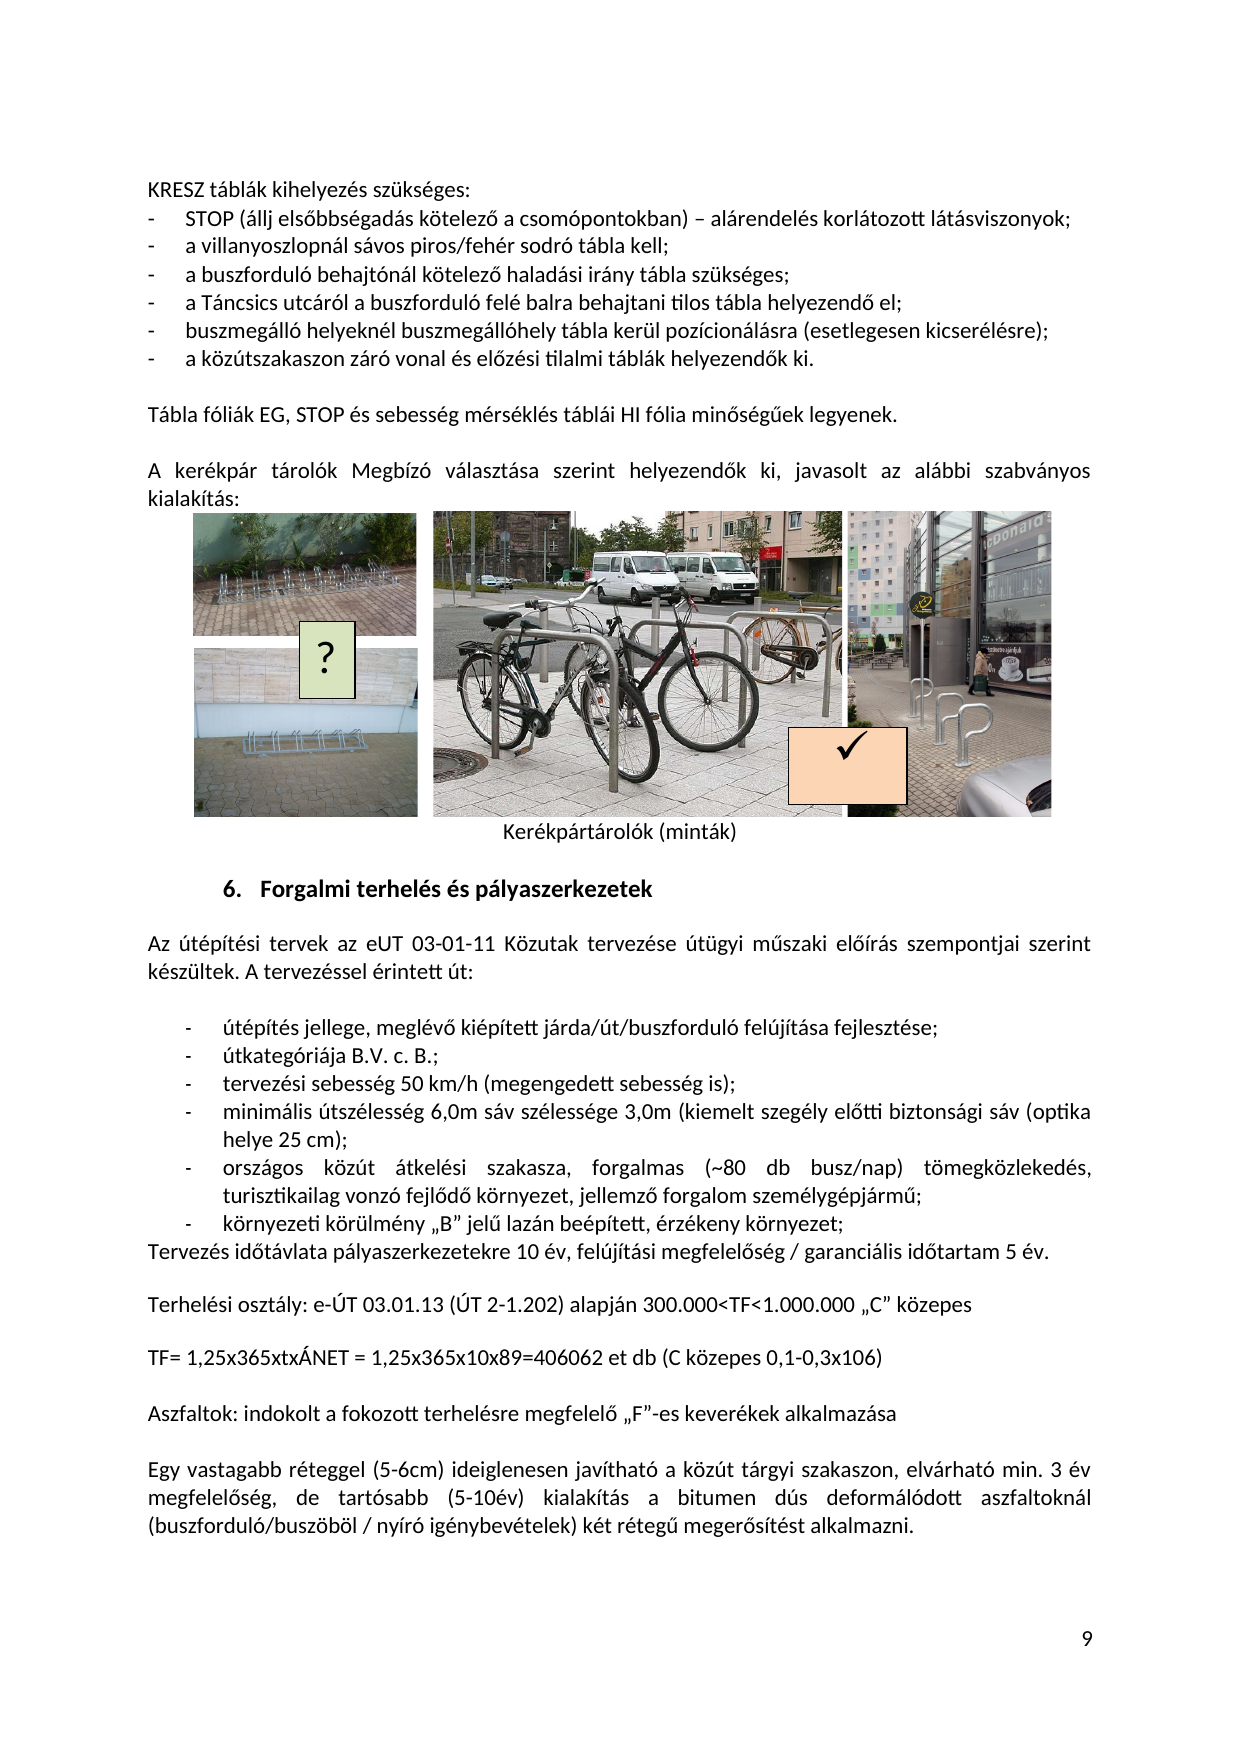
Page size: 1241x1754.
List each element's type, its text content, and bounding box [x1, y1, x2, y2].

text Kerékpártárolók (minták) [148, 817, 1093, 845]
picture [847, 511, 1052, 817]
text Tábla fóliák EG, STOP és sebesség mérséklés táblái HI fólia minőségűek legyenek. [148, 400, 1093, 428]
picture [193, 513, 417, 636]
list a villanyoszlopnál sávos piros/fehér sodró tábla kell; [148, 232, 1093, 260]
text A kerékpár tárolók Megbízó választása szerint helyezendők ki, javasolt az alábbi szabványos kialakítás: [148, 456, 1093, 512]
text Tervezés időtávlata pályaszerkezetekre 10 év, felújítási megfelelőség / garanciális időtartam 5 év. [148, 1237, 1093, 1265]
list útépítés jellege, meglévő kiépített járda/út/buszforduló felújítása fejlesztése; [185, 1013, 1093, 1041]
text Egy vastagabb réteggel (5-6cm) ideiglenesen javítható a közút tárgyi szakaszon, elvárható min. 3 év megfelelőség, de tartósabb (5-10év) kialakítás a bitumen dús deformálódott aszfaltoknál (buszforduló/buszöböl / nyíró igénybevételek) két rétegű megerősítést alkalmazni. [148, 1455, 1093, 1539]
list tervezési sebesség 50 km/h (megengedett sebesség is); [185, 1069, 1093, 1097]
list buszmegálló helyeknél buszmegállóhely tábla kerül pozícionálásra (esetlegesen kicserélésre); [148, 316, 1093, 344]
list környezeti körülmény „B” jelű lazán beépített, érzékeny környezet; [185, 1209, 1093, 1237]
list a Táncsics utcáról a buszforduló felé balra behajtani tilos tábla helyezendő el; [148, 288, 1093, 316]
list a buszforduló behajtónál kötelező haladási irány tábla szükséges; [148, 260, 1093, 288]
list minimális útszélesség 6,0m sáv szélessége 3,0m (kiemelt szegély előtti biztonsági sáv (optika helye 25 cm); [185, 1097, 1093, 1153]
text Aszfaltok: indokolt a fokozott terhelésre megfelelő „F”-es keverékek alkalmazása [148, 1399, 1093, 1427]
picture [433, 511, 843, 817]
picture [194, 648, 418, 817]
list útkategóriája B.V. c. B.; [185, 1041, 1093, 1069]
text Terhelési osztály: e-ÚT 03.01.13 (ÚT 2-1.202) alapján 300.000<TF<1.000.000 „C” közepes [148, 1290, 1093, 1318]
text KRESZ táblák kihelyezés szükséges: [148, 176, 1093, 204]
list a közútszakaszon záró vonal és előzési tilalmi táblák helyezendők ki. [148, 344, 1093, 372]
text TF= 1,25x365xtxÁNET = 1,25x365x10x89=406062 et db (C közepes 0,1-0,3x106) [148, 1343, 1093, 1371]
text Az útépítési tervek az eUT 03-01-11 Közutak tervezése útügyi műszaki előírás szempontjai szerint készültek. A tervezéssel érintett út: [148, 929, 1093, 985]
list STOP (állj elsőbbségadás kötelező a csomópontokban) – alárendelés korlátozott látásviszonyok; [148, 204, 1093, 232]
list országos közút átkelési szakasza, forgalmas (~80 db busz/nap) tömegközlekedés, turisztikailag vonzó fejlődő környezet, jellemző forgalom személygépjármű; [185, 1153, 1093, 1209]
list Forgalmi terhelés és pályaszerkezetek [223, 873, 1093, 903]
